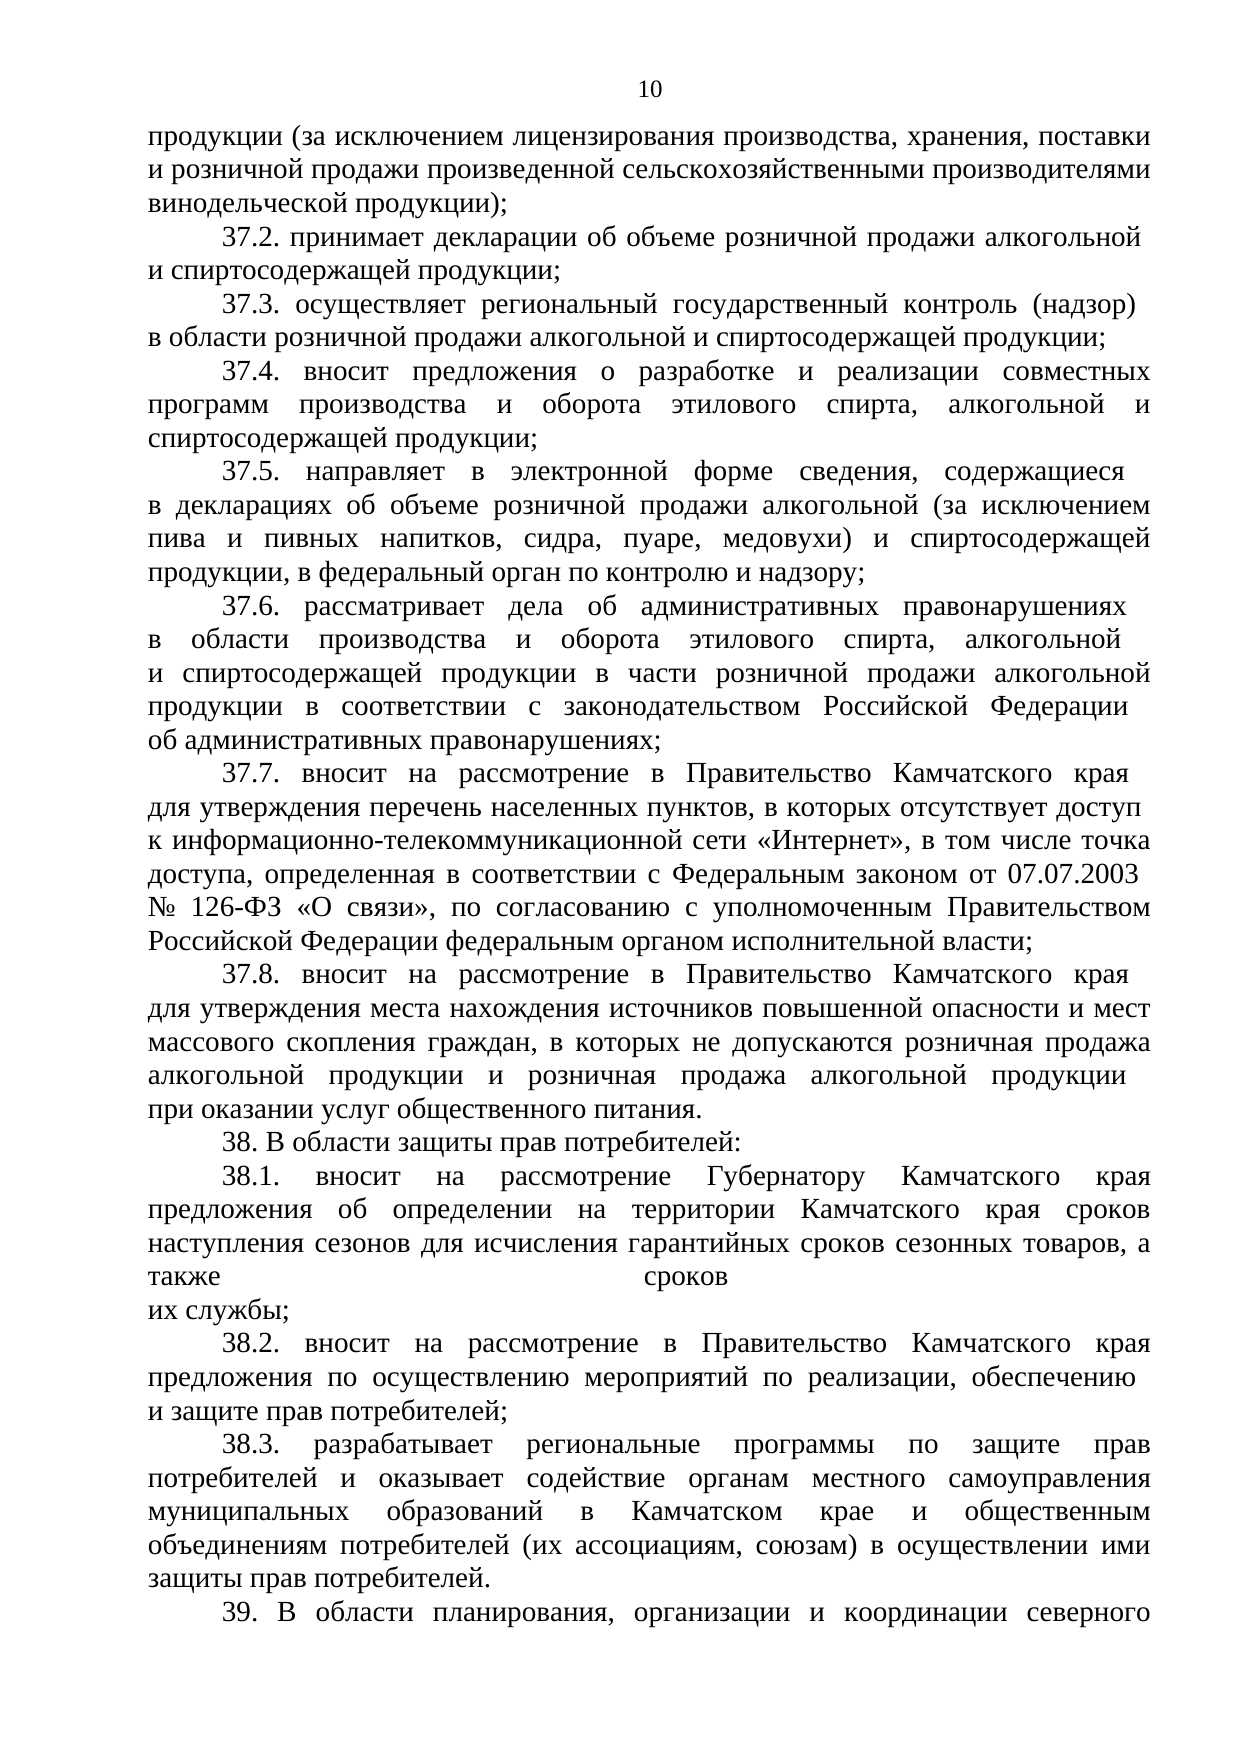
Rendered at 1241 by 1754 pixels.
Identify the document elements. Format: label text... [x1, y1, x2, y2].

text 38.3. разрабатывает региональные программы по защите прав потребителей и оказывает содействие органам местного самоуправления муниципальных образований в Камчатском крае и общественным объединениям потребителей (их ассоциациям, союзам) в осуществлении ими защиты прав потребителей. [148, 1426, 1152, 1594]
text 38. В области защиты прав потребителей: [148, 1124, 1152, 1158]
text 37.8. вносит на рассмотрение в Правительство Камчатского края для утверждения места нахождения источников повышенной опасности и мест массового скопления граждан, в которых не допускаются розничная продажа алкогольной продукции и розничная продажа алкогольной продукции при оказании услуг общественного питания. [148, 957, 1152, 1124]
text 38.2. вносит на рассмотрение в Правительство Камчатского края предложения по осуществлению мероприятий по реализации, обеспечению и защите прав потребителей; [148, 1326, 1152, 1426]
text 37.3. осуществляет региональный государственный контроль (надзор) в области розничной продажи алкогольной и спиртосодержащей продукции; [148, 286, 1152, 353]
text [148, 118, 1152, 219]
text 38.1. вносит на рассмотрение Губернатору Камчатского края предложения об определении на территории Камчатского края сроков наступления сезонов для исчисления гарантийных сроков сезонных товаров, а также сроков их службы; [148, 1158, 1152, 1326]
text 37.4. вносит предложения о разработке и реализации совместных программ производства и оборота этилового спирта, алкогольной и спиртосодержащей продукции; [148, 353, 1152, 453]
text 37.2. принимает декларации об объеме розничной продажи алкогольной и спиртосодержащей продукции; [148, 219, 1152, 286]
text 37.6. рассматривает дела об административных правонарушениях в области производства и оборота этилового спирта, алкогольной и спиртосодержащей продукции в части розничной продажи алкогольной продукции в соответствии с законодательством Российской Федерации об административных правонарушениях; [148, 588, 1152, 755]
text 37.7. вносит на рассмотрение в Правительство Камчатского края для утверждения перечень населенных пунктов, в которых отсутствует доступ к информационно-телекоммуникационной сети «Интернет», в том числе точка доступа, определенная в соответствии с Федеральным законом от 07.07.2003 № 126-ФЗ «О связи», по согласованию с уполномоченным Правительством Российской Федерации федеральным органом исполнительной власти; [148, 755, 1152, 957]
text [148, 1594, 1152, 1627]
text 37.5. направляет в электронной форме сведения, содержащиеся в декларациях об объеме розничной продажи алкогольной (за исключением пива и пивных напитков, сидра, пуаре, медовухи) и спиртосодержащей продукции, в федеральный орган по контролю и надзору; [148, 453, 1152, 588]
